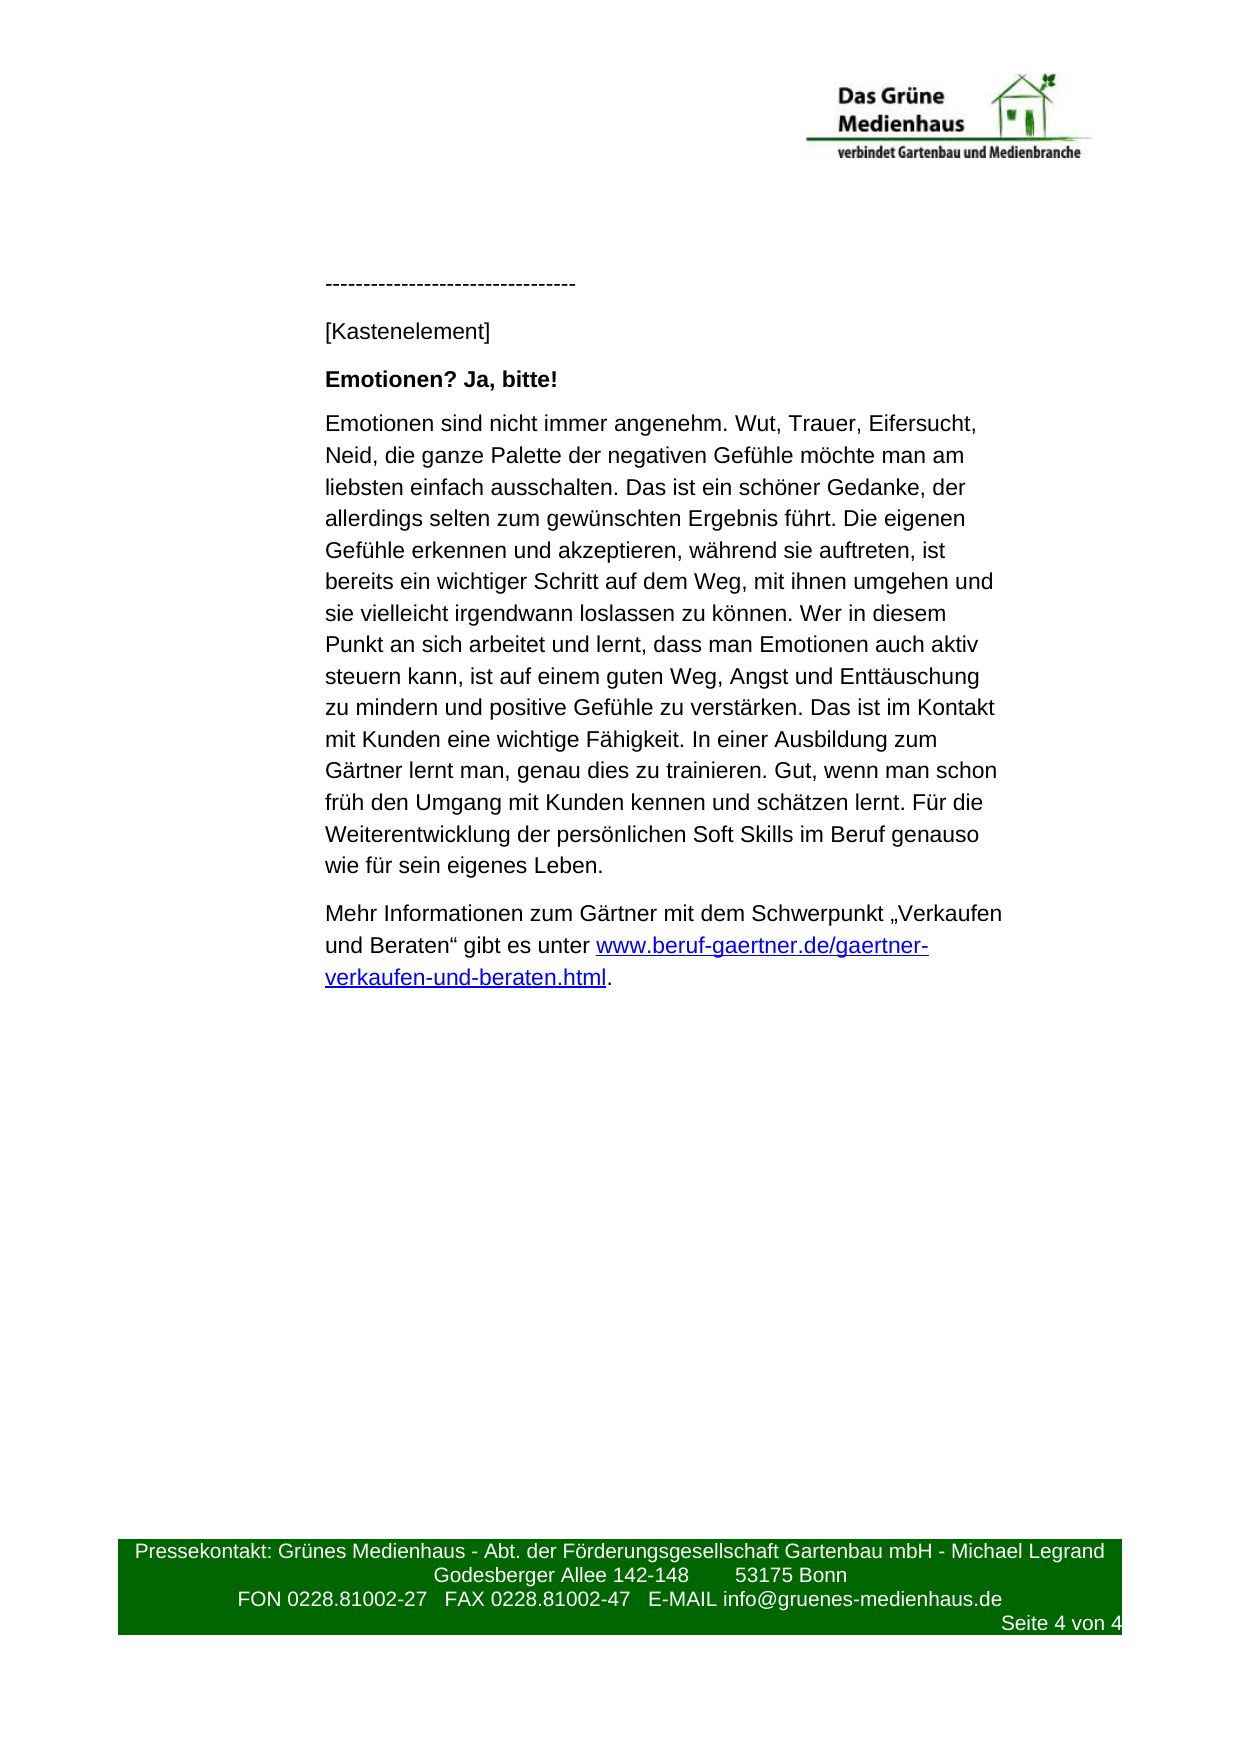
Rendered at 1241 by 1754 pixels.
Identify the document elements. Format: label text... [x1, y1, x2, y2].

text Emotionen sind nicht immer angenehm. Wut, Trauer, Eifersucht, Neid, die ganze Palette der negativen Gefühle möchte man am liebsten einfach ausschalten. Das ist ein schöner Gedanke, der allerdings selten zum gewünschten Ergebnis führt. Die eigenen Gefühle erkennen und akzeptieren, während sie auftreten, ist bereits ein wichtiger Schritt auf dem Weg, mit ihnen umgehen und sie vielleicht irgendwann loslassen zu können. Wer in diesem Punkt an sich arbeitet und lernt, dass man Emotionen auch aktiv steuern kann, ist auf einem guten Weg, Angst und Enttäuschung zu mindern und positive Gefühle zu verstärken. Das ist im Kontakt mit Kunden eine wichtige Fähigkeit. In einer Ausbildung zum Gärtner lernt man, genau dies zu trainieren. Gut, wenn man schon früh den Umgang mit Kunden kennen und schätzen lernt. Für die Weiterentwicklung der persönlichen Soft Skills im Beruf genauso wie für sein eigenes Leben. [325, 410, 1004, 878]
text Emotionen? Ja, bitte! [325, 366, 1004, 393]
text Mehr Informationen zum Gärtner mit dem Schwerpunkt „Verkaufen und Beraten“ gibt es unter www.beruf-gaertner.de/gaertner-verkaufen-und-beraten.html. [325, 900, 1004, 990]
text --------------------------------- [325, 270, 1004, 296]
text [Kastenelement] [325, 318, 1004, 344]
picture [806, 73, 1093, 158]
